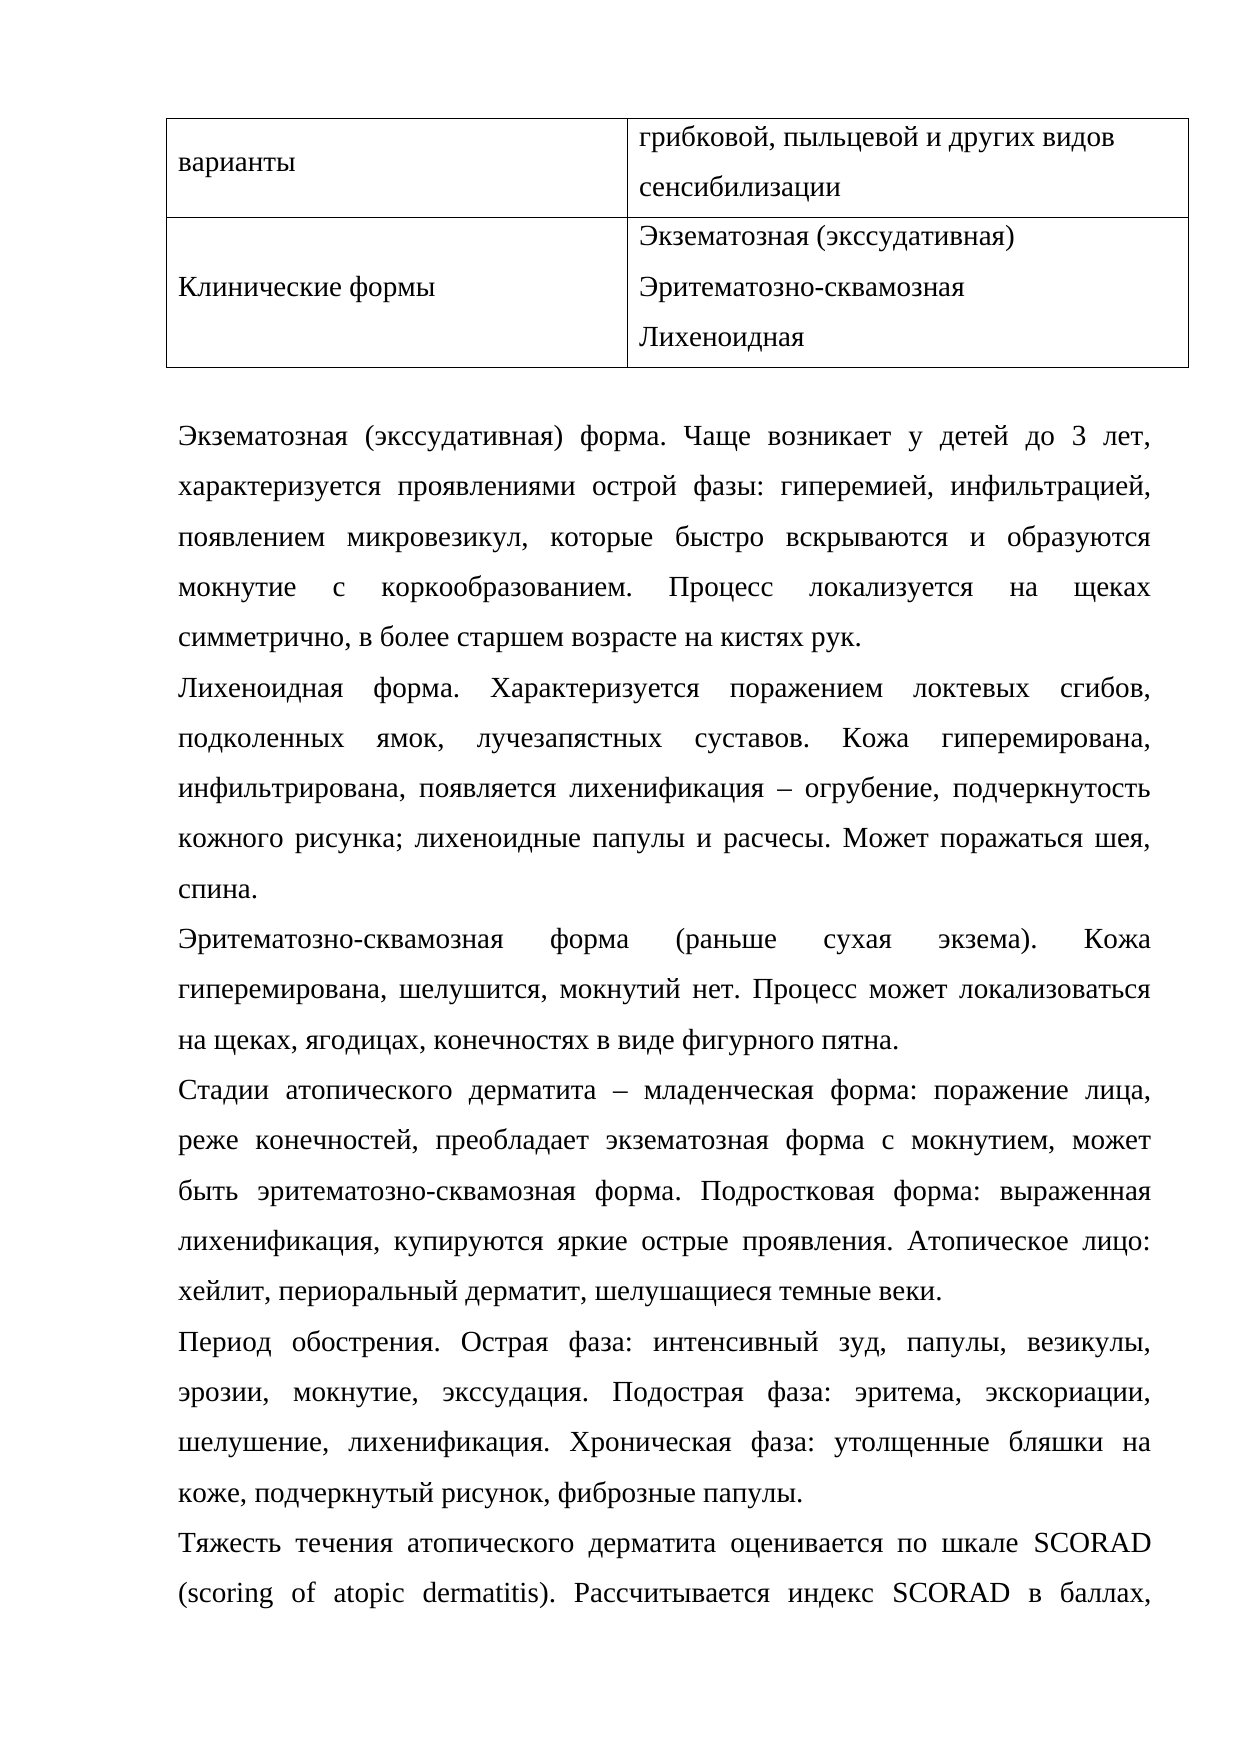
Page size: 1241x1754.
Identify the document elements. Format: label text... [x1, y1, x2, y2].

table_cell Экзематозная (экссудативная) Эритематозно-сквамозная Лихеноидная [628, 218, 1188, 367]
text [178, 1525, 1152, 1609]
text Эритематозно-сквамозная форма (раньше сухая экзема). Кожа гиперемирована, шелушится, мокнутий нет. Процесс может локализоваться на щеках, ягодицах, конечностях в виде фигурного пятна. [178, 921, 1152, 1055]
text Лихеноидная форма. Характеризуется поражением локтевых сгибов, подколенных ямок, лучезапястных суставов. Кожа гиперемирована, инфильтрирована, появляется лихенификация – огрубение, подчеркнутость кожного рисунка; лихеноидные папулы и расчесы. Может поражаться шея, спина. [178, 670, 1152, 904]
text Экзематозная (экссудативная) форма. Чаще возникает у детей до 3 лет, характеризуется проявлениями острой фазы: гиперемией, инфильтрацией, появлением микровезикул, которые быстро вскрываются и образуются мокнутие с коркообразованием. Процесс локализуется на щеках симметрично, в более старшем возрасте на кистях рук. [178, 418, 1152, 653]
text Стадии атопического дерматита – младенческая форма: поражение лица, реже конечностей, преобладает экзематозная форма с мокнутием, может быть эритематозно-сквамозная форма. Подростковая форма: выраженная лихенификация, купируются яркие острые проявления. Атопическое лицо: хейлит, периоральный дерматит, шелушащиеся темные веки. [178, 1072, 1152, 1307]
table_cell Клинические формы [167, 218, 627, 367]
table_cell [167, 119, 627, 217]
text Период обострения. Острая фаза: интенсивный зуд, папулы, везикулы, эрозии, мокнутие, экссудация. Подострая фаза: эритема, экскориации, шелушение, лихенификация. Хроническая фаза: утолщенные бляшки на коже, подчеркнутый рисунок, фиброзные папулы. [178, 1324, 1152, 1508]
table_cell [628, 119, 1188, 217]
